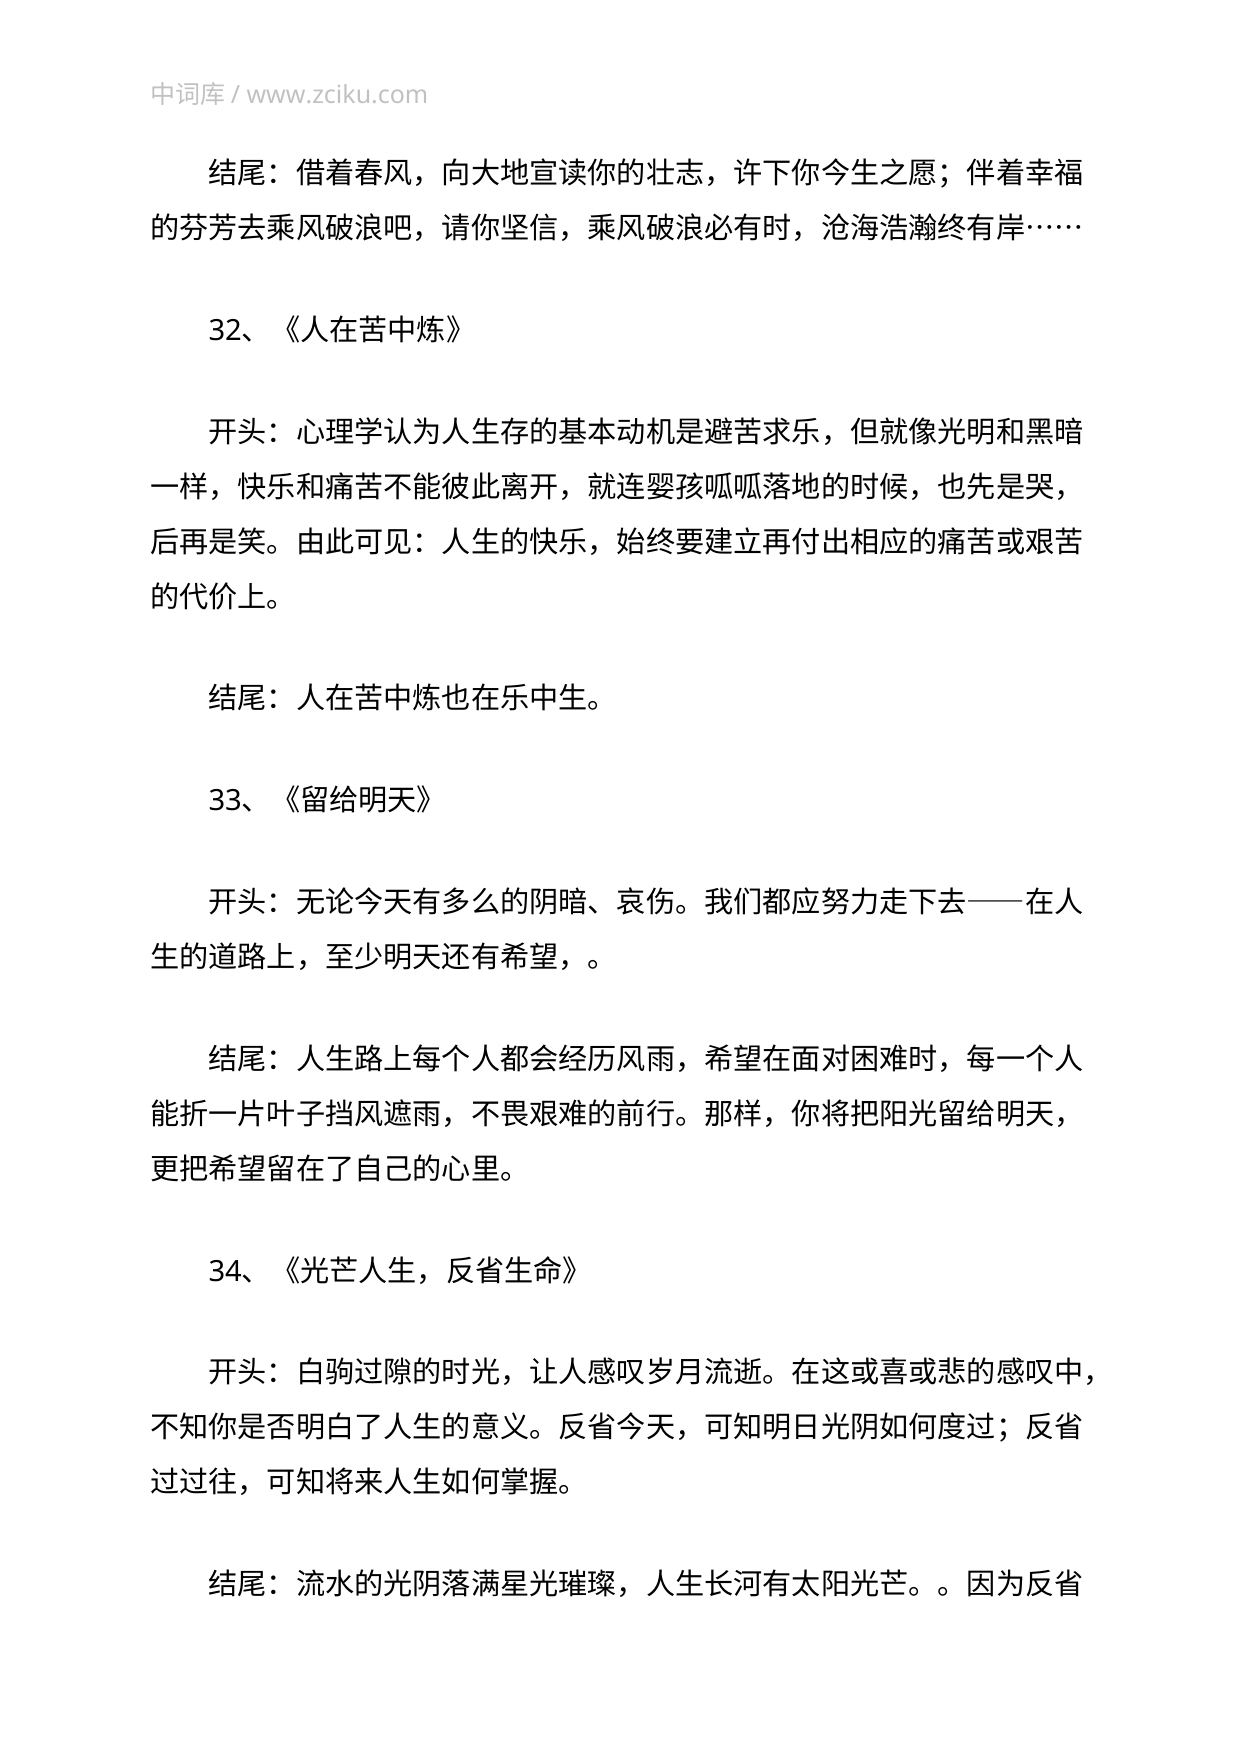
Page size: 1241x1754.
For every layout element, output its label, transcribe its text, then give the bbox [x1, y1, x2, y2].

text 开头：无论今天有多么的阴暗、哀伤。我们都应努力走下去——在人生的道路上，至少明天还有希望，。 [150, 879, 1090, 976]
text 32、《人在苦中炼》 [150, 307, 1090, 349]
text 开头：白驹过隙的时光，让人感叹岁月流逝。在这或喜或悲的感叹中，不知你是否明白了人生的意义。反省今天，可知明日光阴如何度过；反省过过往，可知将来人生如何掌握。 [150, 1349, 1090, 1501]
text 结尾：人生路上每个人都会经历风雨，希望在面对困难时，每一个人能折一片叶子挡风遮雨，不畏艰难的前行。那样，你将把阳光留给明天，更把希望留在了自己的心里。 [150, 1036, 1090, 1188]
text 33、《留给明天》 [150, 777, 1090, 819]
text 开头：心理学认为人生存的基本动机是避苦求乐，但就像光明和黑暗一样，快乐和痛苦不能彼此离开，就连婴孩呱呱落地的时候，也先是哭，后再是笑。由此可见：人生的快乐，始终要建立再付出相应的痛苦或艰苦的代价上。 [150, 409, 1090, 616]
text 结尾：人在苦中炼也在乐中生。 [150, 675, 1090, 717]
text 34、《光芒人生，反省生命》 [150, 1247, 1090, 1289]
text 结尾：借着春风，向大地宣读你的壮志，许下你今生之愿；伴着幸福的芬芳去乘风破浪吧，请你坚信，乘风破浪必有时，沧海浩瀚终有岸…… [150, 150, 1090, 247]
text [150, 1561, 1090, 1603]
